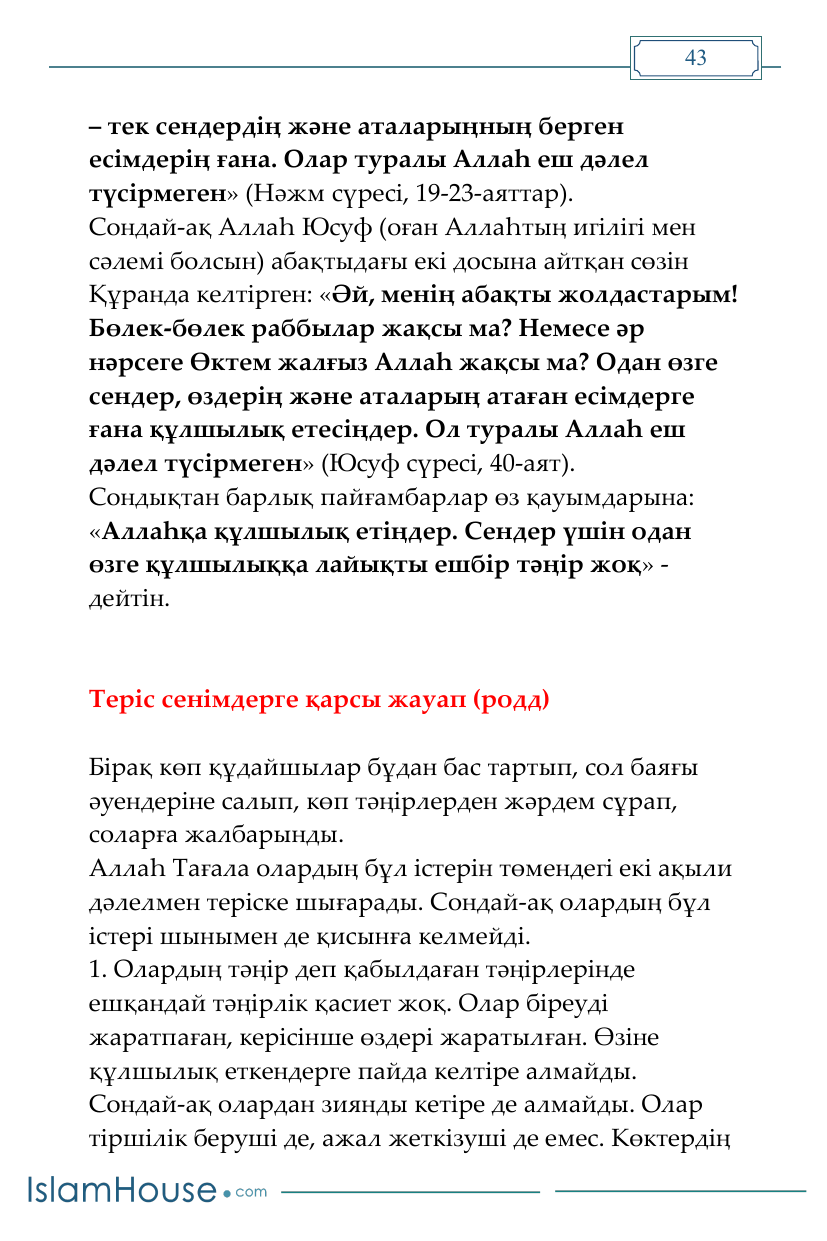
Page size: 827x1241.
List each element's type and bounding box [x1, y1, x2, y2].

text [89, 107, 738, 1154]
picture [548, 1170, 807, 1208]
picture [20, 1171, 541, 1209]
